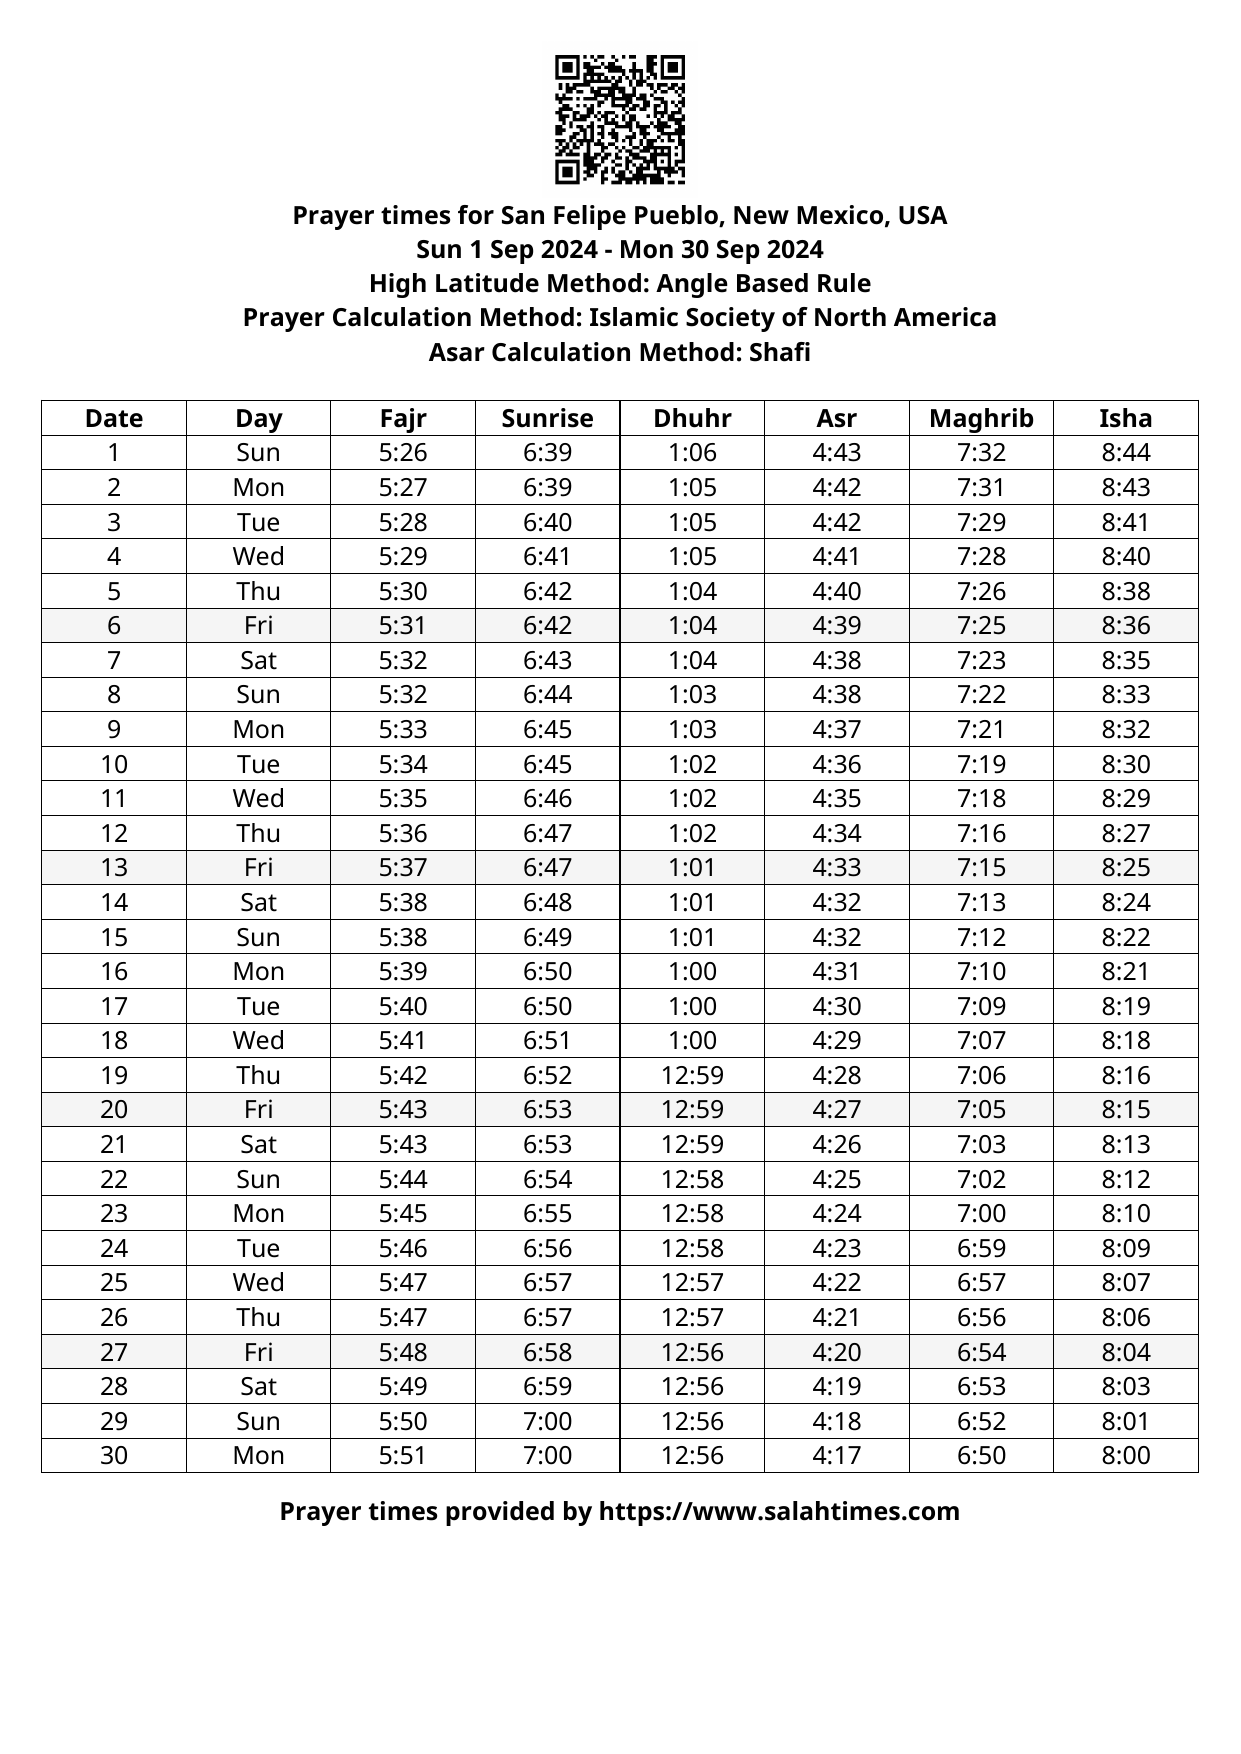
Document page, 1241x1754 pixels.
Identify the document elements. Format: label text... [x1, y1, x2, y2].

table_cell Mon [187, 470, 330, 504]
table_cell 4:38 [765, 678, 909, 711]
table_cell 8:00 [1054, 1439, 1198, 1472]
table_cell 1:05 [621, 539, 764, 573]
table_cell 8:32 [1054, 712, 1198, 746]
table_cell Tue [187, 1231, 330, 1264]
table_cell 4:29 [765, 1024, 909, 1057]
table_cell 4:22 [765, 1266, 909, 1299]
table_cell 8:21 [1054, 954, 1198, 988]
table_cell 1:01 [621, 885, 764, 919]
table_cell 6:51 [476, 1024, 619, 1057]
table_cell 12:56 [621, 1369, 764, 1403]
table_cell 12:59 [621, 1127, 764, 1161]
table_cell 1 [42, 436, 186, 469]
table_cell 6:41 [476, 539, 619, 573]
table_cell 20 [42, 1093, 186, 1126]
table_cell 6:45 [476, 747, 619, 780]
table_cell 3 [42, 505, 186, 538]
table_cell 5:30 [331, 574, 475, 607]
table_cell 5:45 [331, 1196, 475, 1230]
text Asar Calculation Method: Shafi [42, 334, 1198, 368]
table_cell 4:23 [765, 1231, 909, 1264]
table_cell 8:35 [1054, 643, 1198, 677]
table_cell 7:00 [476, 1404, 619, 1437]
table_cell 7:22 [910, 678, 1053, 711]
table_cell Sat [187, 1127, 330, 1161]
table_cell 12:59 [621, 1093, 764, 1126]
table_cell 5:44 [331, 1162, 475, 1195]
table_cell 6:57 [476, 1300, 619, 1334]
table_cell 6 [42, 609, 186, 642]
table_cell 12:59 [621, 1058, 764, 1092]
table_cell 4:18 [765, 1404, 909, 1437]
table_cell 1:05 [621, 470, 764, 504]
table_cell Wed [187, 781, 330, 815]
table_cell 5:42 [331, 1058, 475, 1092]
table_cell Fri [187, 609, 330, 642]
table_cell Fri [187, 1335, 330, 1368]
picture [542, 41, 699, 198]
table_cell 8:22 [1054, 920, 1198, 953]
table_cell 1:00 [621, 954, 764, 988]
table_cell 4 [42, 539, 186, 573]
table_cell 8:24 [1054, 885, 1198, 919]
table_cell 5:43 [331, 1127, 475, 1161]
table_cell 11 [42, 781, 186, 815]
table_cell 12:58 [621, 1231, 764, 1264]
table_header Fajr [331, 401, 475, 434]
table_cell 8:09 [1054, 1231, 1198, 1264]
table_cell 6:45 [476, 712, 619, 746]
table_cell 6:54 [476, 1162, 619, 1195]
table_cell 4:26 [765, 1127, 909, 1161]
table_cell 4:38 [765, 643, 909, 677]
table_cell 6:47 [476, 851, 619, 884]
table_cell 12:56 [621, 1335, 764, 1368]
table_cell 22 [42, 1162, 186, 1195]
table_cell Thu [187, 1058, 330, 1092]
table_cell 6:50 [476, 954, 619, 988]
table_cell 5:32 [331, 643, 475, 677]
table_cell 25 [42, 1266, 186, 1299]
table_cell 5:49 [331, 1369, 475, 1403]
table_cell 8:38 [1054, 574, 1198, 607]
table_cell 7:29 [910, 505, 1053, 538]
table_cell 6:59 [476, 1369, 619, 1403]
table_cell 7:10 [910, 954, 1053, 988]
table_cell 1:03 [621, 678, 764, 711]
table_cell Wed [187, 1024, 330, 1057]
text High Latitude Method: Angle Based Rule [42, 266, 1198, 300]
table_header Day [187, 401, 330, 434]
table_cell Sun [187, 1404, 330, 1437]
table_cell 6:50 [476, 989, 619, 1022]
table_cell 8:29 [1054, 781, 1198, 815]
table_cell 5:38 [331, 885, 475, 919]
table_cell 14 [42, 885, 186, 919]
table_cell 7:02 [910, 1162, 1053, 1195]
table_cell 8:43 [1054, 470, 1198, 504]
table_cell 6:59 [910, 1231, 1053, 1264]
table_cell 7:19 [910, 747, 1053, 780]
table_cell 4:19 [765, 1369, 909, 1403]
table_cell 1:02 [621, 816, 764, 849]
table_cell 7:31 [910, 470, 1053, 504]
table_cell Mon [187, 712, 330, 746]
table_cell 19 [42, 1058, 186, 1092]
table_cell 12:57 [621, 1300, 764, 1334]
table_cell 4:32 [765, 920, 909, 953]
table_cell 5:48 [331, 1335, 475, 1368]
table_cell 8:15 [1054, 1093, 1198, 1126]
table_cell 8:36 [1054, 609, 1198, 642]
table_cell 6:40 [476, 505, 619, 538]
table_cell 7:28 [910, 539, 1053, 573]
table_cell 6:56 [910, 1300, 1053, 1334]
table_cell 6:50 [910, 1439, 1053, 1472]
table_cell 5:38 [331, 920, 475, 953]
table_cell 1:04 [621, 574, 764, 607]
table_cell 8:12 [1054, 1162, 1198, 1195]
table_cell 7:06 [910, 1058, 1053, 1092]
table_cell 7:15 [910, 851, 1053, 884]
table_cell 8:07 [1054, 1266, 1198, 1299]
table_cell 7:23 [910, 643, 1053, 677]
text Prayer times provided by https://www.salahtimes.com [42, 1494, 1198, 1528]
table_cell 6:47 [476, 816, 619, 849]
table_cell 4:28 [765, 1058, 909, 1092]
table_cell 5:36 [331, 816, 475, 849]
table_cell 6:48 [476, 885, 619, 919]
table_cell 4:31 [765, 954, 909, 988]
table_cell 1:02 [621, 781, 764, 815]
table_cell 6:53 [910, 1369, 1053, 1403]
table_cell 7:26 [910, 574, 1053, 607]
table_cell 5:51 [331, 1439, 475, 1472]
table_cell 6:57 [476, 1266, 619, 1299]
table_cell 4:21 [765, 1300, 909, 1334]
table_cell 1:00 [621, 1024, 764, 1057]
table_cell 1:04 [621, 609, 764, 642]
text Prayer Calculation Method: Islamic Society of North America [42, 300, 1198, 334]
table_cell Fri [187, 1093, 330, 1126]
table_cell 4:43 [765, 436, 909, 469]
table_header Dhuhr [621, 401, 764, 434]
table_cell 6:52 [476, 1058, 619, 1092]
table_cell 12:58 [621, 1196, 764, 1230]
table_header Asr [765, 401, 909, 434]
table_cell 21 [42, 1127, 186, 1161]
table_cell Sat [187, 885, 330, 919]
table_cell 5:33 [331, 712, 475, 746]
table_cell 6:53 [476, 1127, 619, 1161]
table_cell 1:01 [621, 851, 764, 884]
table_cell 1:02 [621, 747, 764, 780]
table_cell Mon [187, 1439, 330, 1472]
table_cell 4:42 [765, 505, 909, 538]
table_cell 1:06 [621, 436, 764, 469]
table_cell 8:03 [1054, 1369, 1198, 1403]
table_cell 2 [42, 470, 186, 504]
table_cell 6:42 [476, 574, 619, 607]
table_header Isha [1054, 401, 1198, 434]
table_cell 7:00 [910, 1196, 1053, 1230]
table_cell 1:05 [621, 505, 764, 538]
table_cell 9 [42, 712, 186, 746]
table_cell Tue [187, 989, 330, 1022]
table_cell 5:32 [331, 678, 475, 711]
table_cell 5:43 [331, 1093, 475, 1126]
table_cell 24 [42, 1231, 186, 1264]
table_cell 8:01 [1054, 1404, 1198, 1437]
table_cell 8:44 [1054, 436, 1198, 469]
table_cell 6:53 [476, 1093, 619, 1126]
table_cell 4:17 [765, 1439, 909, 1472]
table_cell 12:58 [621, 1162, 764, 1195]
table_cell 18 [42, 1024, 186, 1057]
table_cell 5:29 [331, 539, 475, 573]
table_cell Mon [187, 954, 330, 988]
table_cell 1:01 [621, 920, 764, 953]
table_cell Wed [187, 539, 330, 573]
table_cell Thu [187, 816, 330, 849]
table_cell 5:46 [331, 1231, 475, 1264]
table_cell 5:47 [331, 1266, 475, 1299]
table_cell Sun [187, 678, 330, 711]
table_cell 15 [42, 920, 186, 953]
table_cell 26 [42, 1300, 186, 1334]
table_cell 4:37 [765, 712, 909, 746]
table_cell 4:27 [765, 1093, 909, 1126]
table_cell 7:25 [910, 609, 1053, 642]
table_cell 4:30 [765, 989, 909, 1022]
table_cell 7:32 [910, 436, 1053, 469]
table_cell 7:09 [910, 989, 1053, 1022]
table_cell 6:46 [476, 781, 619, 815]
table_cell Sun [187, 1162, 330, 1195]
table_cell 5:26 [331, 436, 475, 469]
table_cell 8:06 [1054, 1300, 1198, 1334]
table_cell 23 [42, 1196, 186, 1230]
table_cell 5:37 [331, 851, 475, 884]
table_cell 1:04 [621, 643, 764, 677]
table_cell 8:27 [1054, 816, 1198, 849]
table_cell Fri [187, 851, 330, 884]
table_cell 13 [42, 851, 186, 884]
table_cell 10 [42, 747, 186, 780]
table_cell Thu [187, 574, 330, 607]
table_cell 5:47 [331, 1300, 475, 1334]
table_cell 6:43 [476, 643, 619, 677]
table_cell 4:42 [765, 470, 909, 504]
table_cell 8:04 [1054, 1335, 1198, 1368]
table_cell 4:33 [765, 851, 909, 884]
table_cell Sat [187, 643, 330, 677]
table_cell 12:56 [621, 1404, 764, 1437]
table_cell 6:52 [910, 1404, 1053, 1437]
table_cell 5:27 [331, 470, 475, 504]
table_cell Wed [187, 1266, 330, 1299]
table_cell 6:49 [476, 920, 619, 953]
table_cell 4:25 [765, 1162, 909, 1195]
table_header Date [42, 401, 186, 434]
table_cell 29 [42, 1404, 186, 1437]
table_cell 8:13 [1054, 1127, 1198, 1161]
table_cell Thu [187, 1300, 330, 1334]
table_cell 7:18 [910, 781, 1053, 815]
table_cell 8:30 [1054, 747, 1198, 780]
table_cell 4:20 [765, 1335, 909, 1368]
table_cell 30 [42, 1439, 186, 1472]
table_cell 7:03 [910, 1127, 1053, 1161]
table_cell 8:10 [1054, 1196, 1198, 1230]
table_cell 12 [42, 816, 186, 849]
table_cell 1:03 [621, 712, 764, 746]
table_cell 5:35 [331, 781, 475, 815]
table_cell 6:54 [910, 1335, 1053, 1368]
table_cell 6:55 [476, 1196, 619, 1230]
table_cell 7:16 [910, 816, 1053, 849]
table_cell 5:31 [331, 609, 475, 642]
table_cell Sat [187, 1369, 330, 1403]
table_cell 6:39 [476, 436, 619, 469]
text Sun 1 Sep 2024 - Mon 30 Sep 2024 [42, 232, 1198, 266]
table_cell 8 [42, 678, 186, 711]
table_cell 12:56 [621, 1439, 764, 1472]
table_cell 8:19 [1054, 989, 1198, 1022]
table_cell 5:50 [331, 1404, 475, 1437]
table_cell 5 [42, 574, 186, 607]
table_cell 8:40 [1054, 539, 1198, 573]
table_cell 8:16 [1054, 1058, 1198, 1092]
table_cell Mon [187, 1196, 330, 1230]
table_cell 6:58 [476, 1335, 619, 1368]
table_cell 1:00 [621, 989, 764, 1022]
text Prayer times for San Felipe Pueblo, New Mexico, USA [42, 198, 1198, 232]
table_cell 6:44 [476, 678, 619, 711]
table_cell 4:39 [765, 609, 909, 642]
table_cell 5:39 [331, 954, 475, 988]
table_cell 7:21 [910, 712, 1053, 746]
table_cell 4:32 [765, 885, 909, 919]
table_cell 7:12 [910, 920, 1053, 953]
table_cell 7:00 [476, 1439, 619, 1472]
table_cell 7:05 [910, 1093, 1053, 1126]
table_cell 8:25 [1054, 851, 1198, 884]
table_cell 27 [42, 1335, 186, 1368]
table_cell 4:34 [765, 816, 909, 849]
table_cell 6:42 [476, 609, 619, 642]
table_cell 7:07 [910, 1024, 1053, 1057]
table_cell 5:41 [331, 1024, 475, 1057]
table_cell 7:13 [910, 885, 1053, 919]
table_cell 8:41 [1054, 505, 1198, 538]
table_cell 7 [42, 643, 186, 677]
table_cell 6:56 [476, 1231, 619, 1264]
table_cell 4:35 [765, 781, 909, 815]
table_cell 8:18 [1054, 1024, 1198, 1057]
table_cell 4:36 [765, 747, 909, 780]
table_cell 28 [42, 1369, 186, 1403]
table_cell 4:40 [765, 574, 909, 607]
table_cell 4:41 [765, 539, 909, 573]
table_cell 5:40 [331, 989, 475, 1022]
table_cell 5:28 [331, 505, 475, 538]
table_header Maghrib [910, 401, 1053, 434]
table_header Sunrise [476, 401, 619, 434]
table_cell Sun [187, 436, 330, 469]
table_cell 16 [42, 954, 186, 988]
table_cell 6:57 [910, 1266, 1053, 1299]
table_cell 5:34 [331, 747, 475, 780]
table_cell 17 [42, 989, 186, 1022]
table_cell Sun [187, 920, 330, 953]
table_cell Tue [187, 505, 330, 538]
table_cell Tue [187, 747, 330, 780]
table_cell 12:57 [621, 1266, 764, 1299]
table_cell 8:33 [1054, 678, 1198, 711]
table_cell 4:24 [765, 1196, 909, 1230]
table_cell 6:39 [476, 470, 619, 504]
